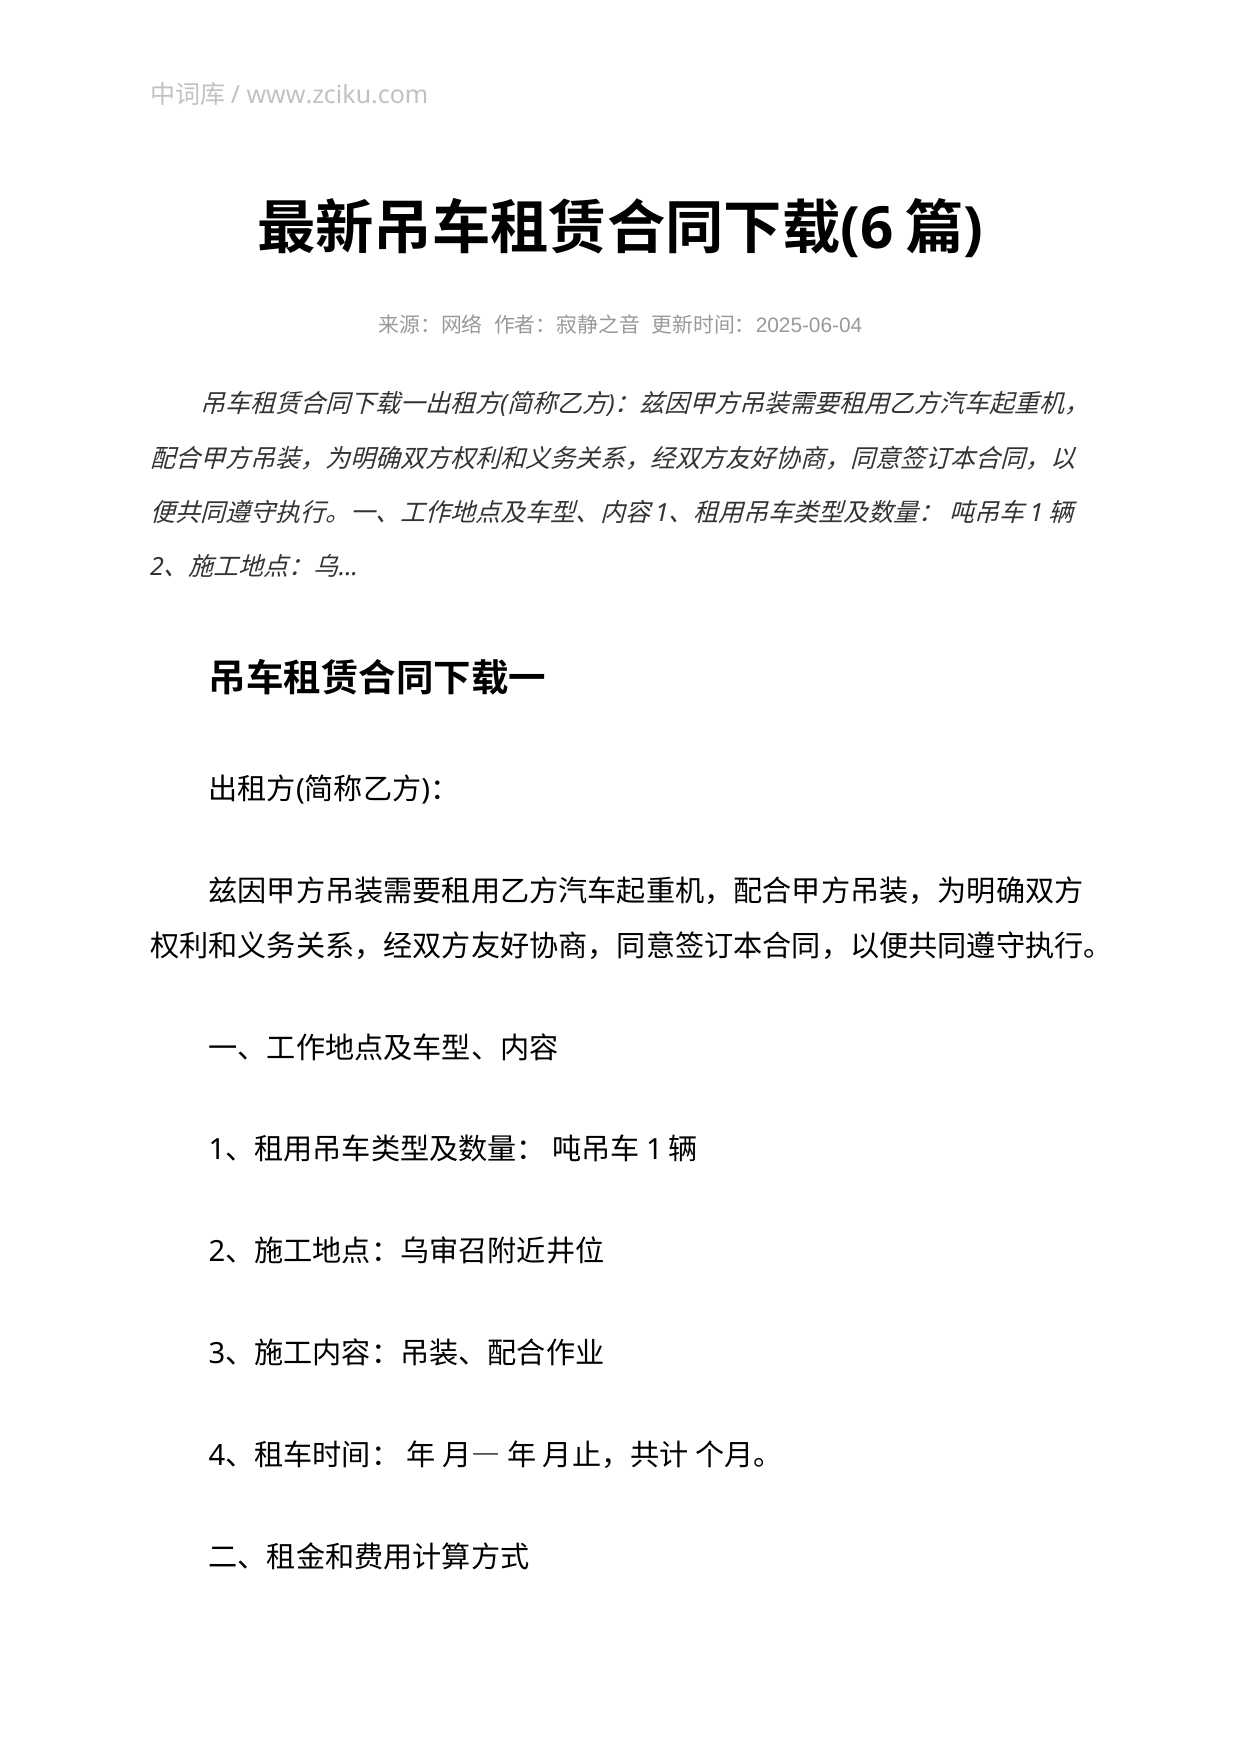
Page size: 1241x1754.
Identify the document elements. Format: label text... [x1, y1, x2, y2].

text 2、施工地点：乌审召附近井位 [150, 1228, 1090, 1270]
text 兹因甲方吊装需要租用乙方汽车起重机，配合甲方吊装，为明确双方权利和义务关系，经双方友好协商，同意签订本合同，以便共同遵守执行。 [150, 867, 1090, 965]
text 1、租用吊车类型及数量： 吨吊车1辆 [150, 1126, 1090, 1168]
text 吊车租赁合同下载一出租方(简称乙方)：兹因甲方吊装需要租用乙方汽车起重机，配合甲方吊装，为明确双方权利和义务关系，经双方友好协商，同意签订本合同，以便共同遵守执行。一、工作地点及车型、内容1、租用吊车类型及数量： 吨吊车1辆2、施工地点：乌... [150, 384, 1090, 583]
text 一、工作地点及车型、内容 [150, 1024, 1090, 1066]
text 3、施工内容：吊装、配合作业 [150, 1330, 1090, 1372]
text 4、租车时间： 年 月— 年 月止，共计 个月。 [150, 1432, 1090, 1474]
text 出租方(简称乙方)： [150, 766, 1090, 808]
text 二、租金和费用计算方式 [150, 1534, 1090, 1576]
text 来源：网络 作者：寂静之音 更新时间：2025-06-04 [150, 313, 1090, 337]
text 吊车租赁合同下载一 [150, 648, 1090, 702]
subtitle 最新吊车租赁合同下载(6篇) [150, 181, 1090, 266]
